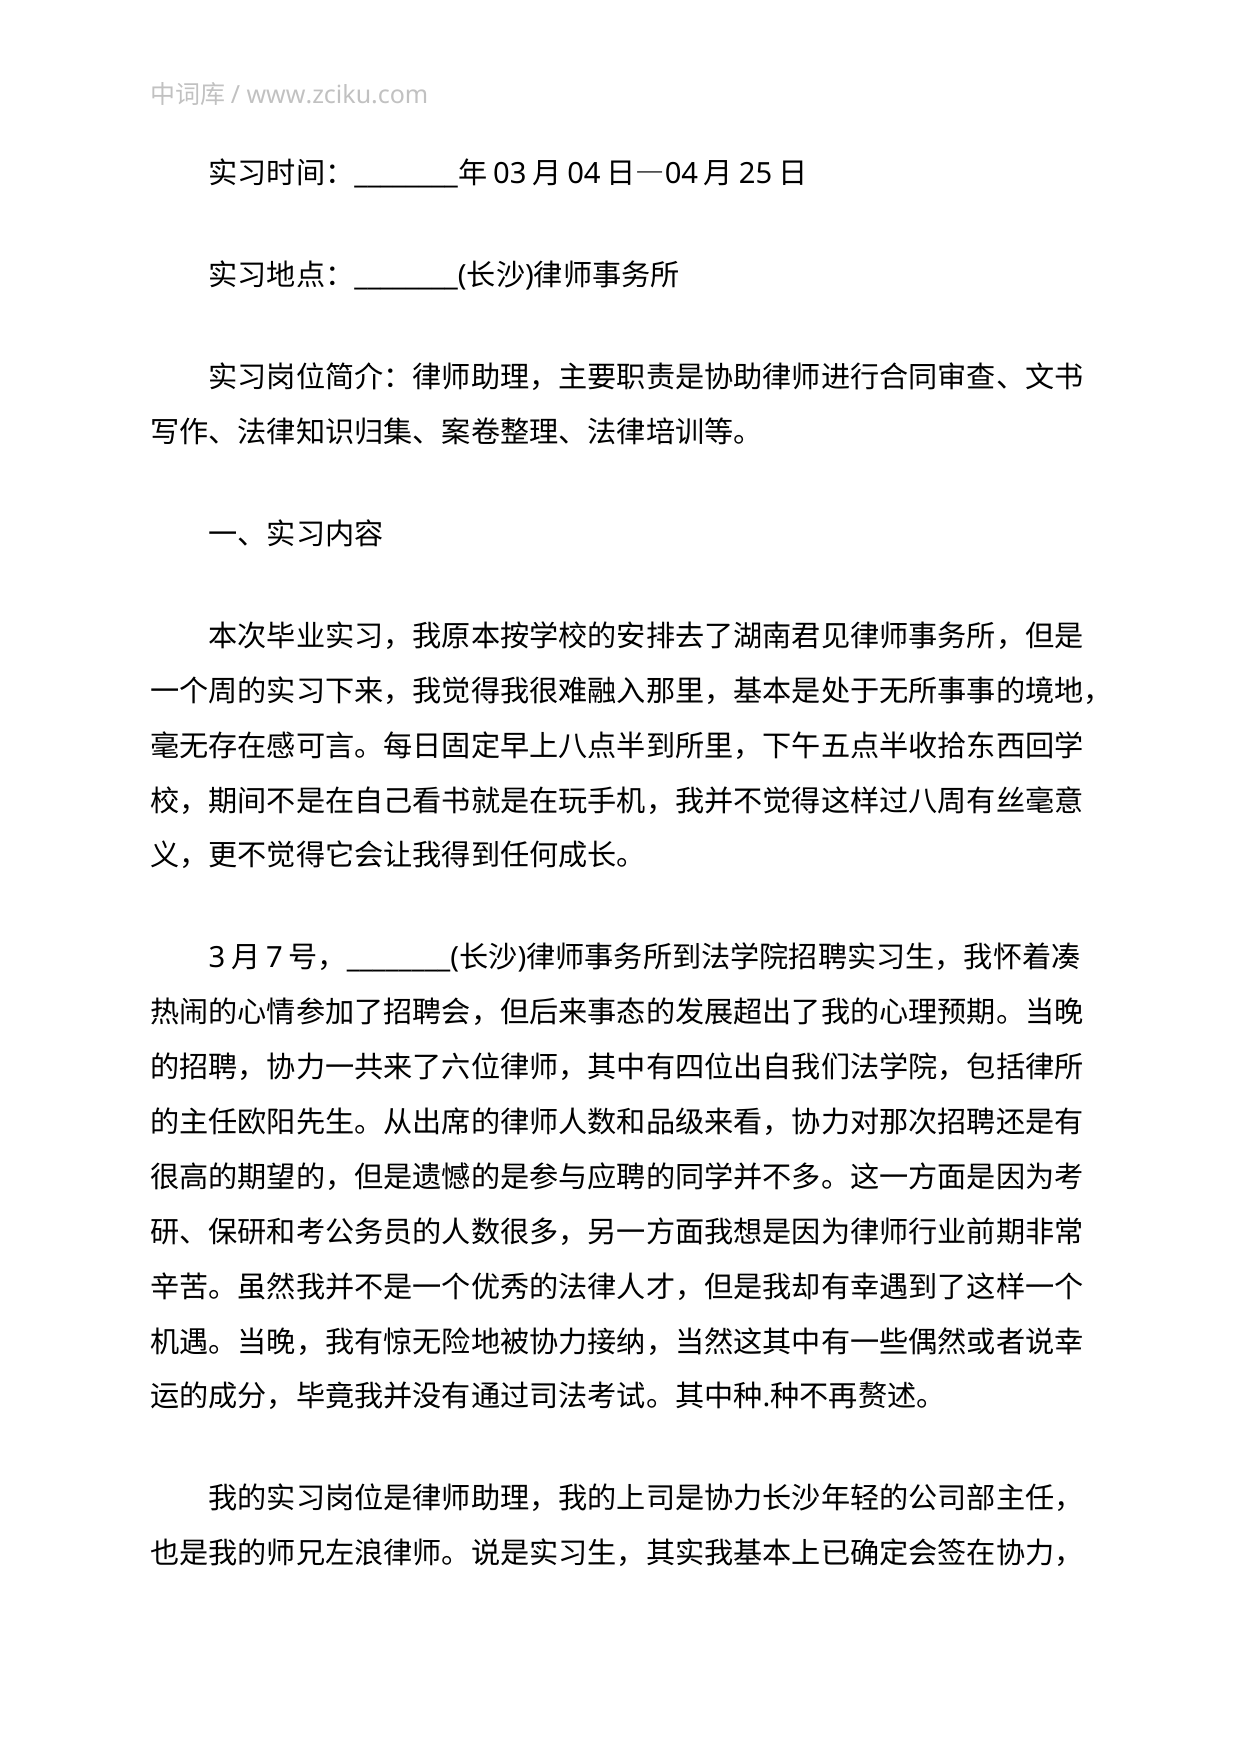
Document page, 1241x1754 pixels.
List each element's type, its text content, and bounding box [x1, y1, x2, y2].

text 实习地点：________(长沙)律师事务所 [150, 252, 1090, 294]
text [150, 1475, 1090, 1572]
text 3月7号，________(长沙)律师事务所到法学院招聘实习生，我怀着凑热闹的心情参加了招聘会，但后来事态的发展超出了我的心理预期。当晚的招聘，协力一共来了六位律师，其中有四位出自我们法学院，包括律所的主任欧阳先生。从出席的律师人数和品级来看，协力对那次招聘还是有很高的期望的，但是遗憾的是参与应聘的同学并不多。这一方面是因为考研、保研和考公务员的人数很多，另一方面我想是因为律师行业前期非常辛苦。虽然我并不是一个优秀的法律人才，但是我却有幸遇到了这样一个机遇。当晚，我有惊无险地被协力接纳，当然这其中有一些偶然或者说幸运的成分，毕竟我并没有通过司法考试。其中种.种不再赘述。 [150, 934, 1090, 1415]
text 实习岗位简介：律师助理，主要职责是协助律师进行合同审查、文书写作、法律知识归集、案卷整理、法律培训等。 [150, 354, 1090, 451]
text 本次毕业实习，我原本按学校的安排去了湖南君见律师事务所，但是一个周的实习下来，我觉得我很难融入那里，基本是处于无所事事的境地，毫无存在感可言。每日固定早上八点半到所里，下午五点半收拾东西回学校，期间不是在自己看书就是在玩手机，我并不觉得这样过八周有丝毫意义，更不觉得它会让我得到任何成长。 [150, 612, 1090, 874]
text 一、实习内容 [150, 511, 1090, 553]
text 实习时间：________年03月04日—04月25日 [150, 150, 1090, 192]
